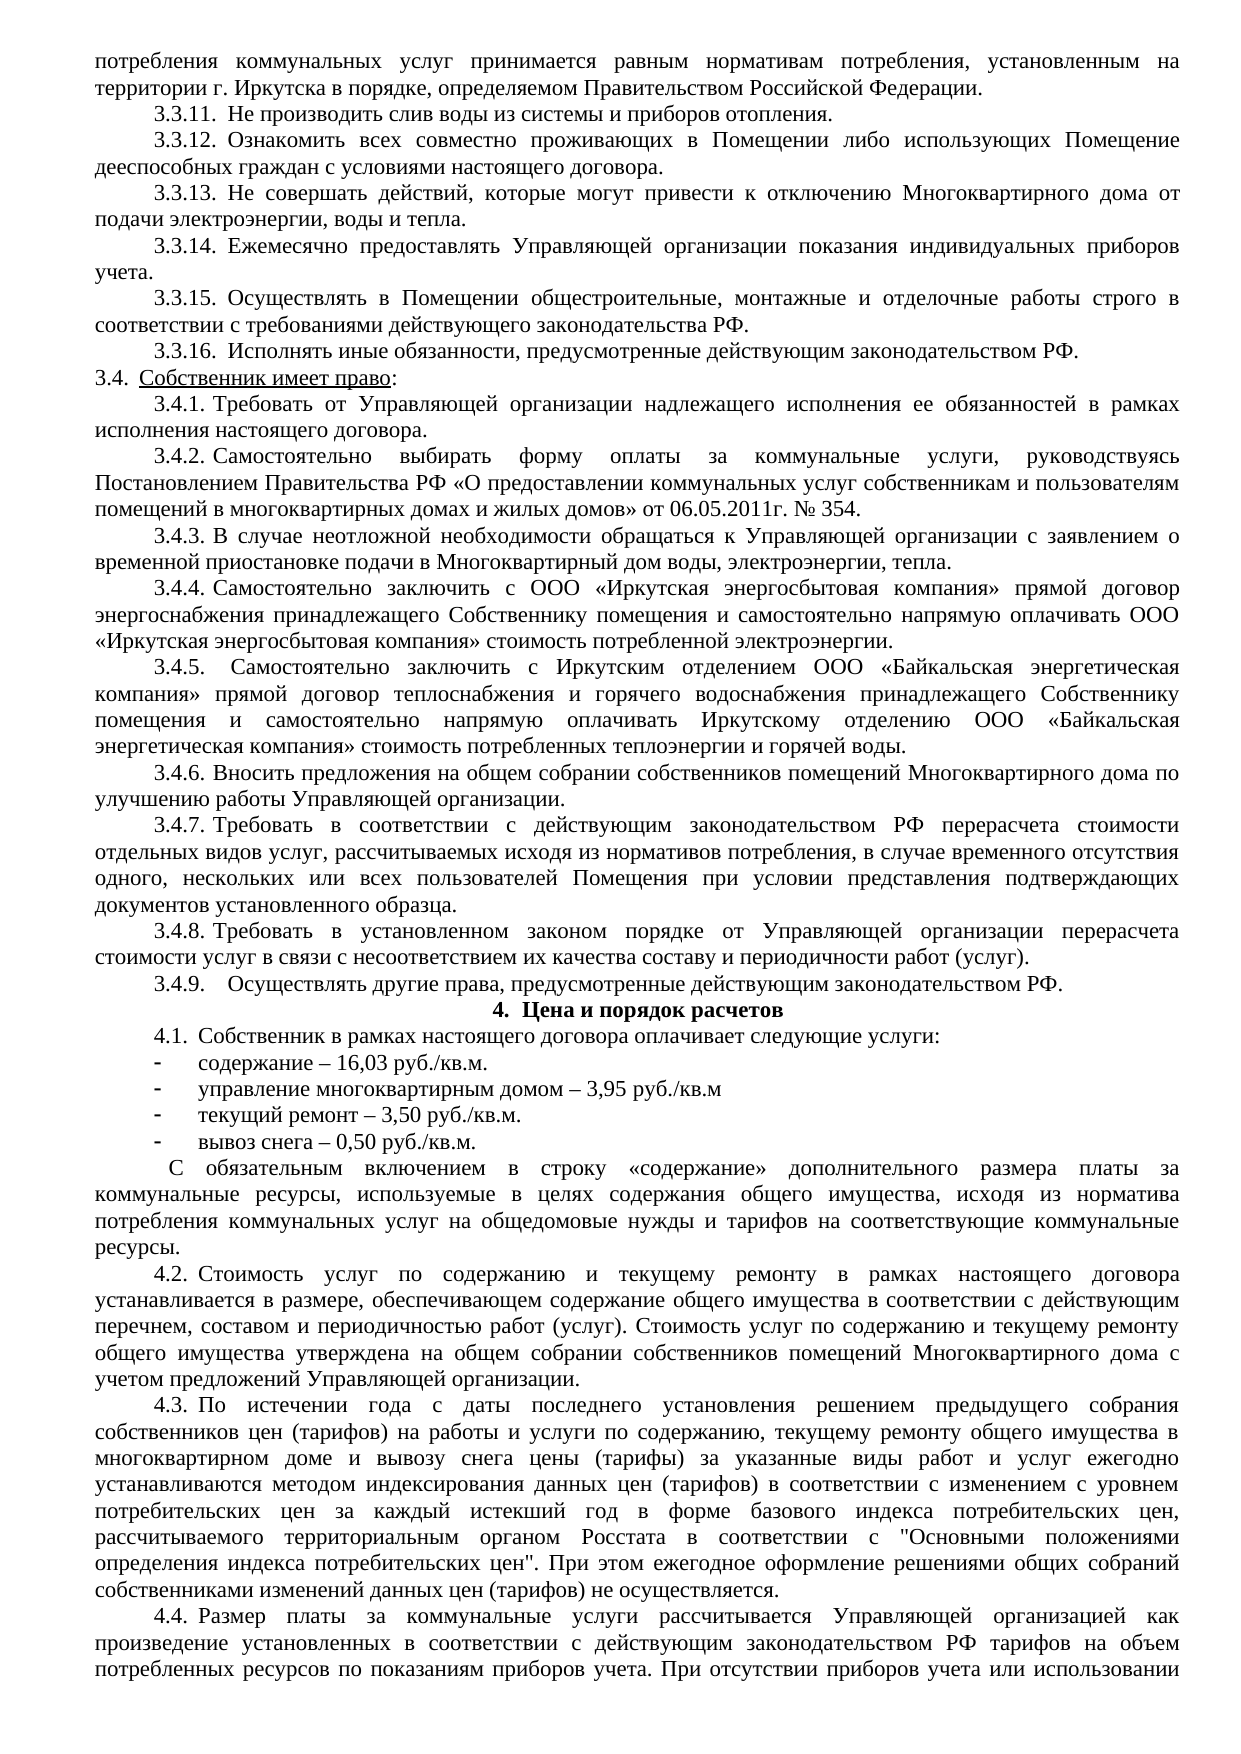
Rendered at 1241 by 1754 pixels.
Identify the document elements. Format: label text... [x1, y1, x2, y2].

list Не производить слив воды из системы и приборов отопления. [94, 100, 1181, 126]
list Самостоятельно выбирать форму оплаты за коммунальные услуги, руководствуясь Постановлением Правительства РФ «О предоставлении коммунальных услуг собственникам и пользователям помещений в многоквартирных домах и жилых домов» от 06.05.2011г. № 354. [94, 443, 1181, 522]
list Требовать от Управляющей организации надлежащего исполнения ее обязанностей в рамках исполнения настоящего договора. [94, 390, 1181, 443]
list Не совершать действий, которые могут привести к отключению Многоквартирного дома от подачи электроэнергии, воды и тепла. [94, 179, 1181, 232]
list вывоз снега – 0,50 руб./кв.м. [94, 1128, 1181, 1154]
list Собственник имеет право: [94, 363, 1181, 390]
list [94, 47, 1181, 100]
list Стоимость услуг по содержанию и текущему ремонту в рамках настоящего договора устанавливается в размере, обеспечивающем содержание общего имущества в соответствии с действующим перечнем, составом и периодичностью работ (услуг). Стоимость услуг по содержанию и текущему ремонту общего имущества утверждена на общем собрании собственников помещений Многоквартирного дома с учетом предложений Управляющей организации. [94, 1259, 1181, 1391]
list Исполнять иные обязанности, предусмотренные действующим законодательством РФ. [94, 337, 1181, 363]
list Вносить предложения на общем собрании собственников помещений Многоквартирного дома по улучшению работы Управляющей организации. [94, 759, 1181, 812]
list Ежемесячно предоставлять Управляющей организации показания индивидуальных приборов учета. [94, 232, 1181, 284]
text С обязательным включением в строку «содержание» дополнительного размера платы за коммунальные ресурсы, используемые в целях содержания общего имущества, исходя из норматива потребления коммунальных услуг на общедомовые нужды и тарифов на соответствующие коммунальные ресурсы. [94, 1154, 1181, 1259]
list Требовать в соответствии с действующим законодательством РФ перерасчета стоимости отдельных видов услуг, рассчитываемых исходя из нормативов потребления, в случае временного отсутствия одного, нескольких или всех пользователей Помещения при условии представления подтверждающих документов установленного образца. [94, 812, 1181, 917]
list Ознакомить всех совместно проживающих в Помещении либо использующих Помещение дееспособных граждан с условиями настоящего договора. [94, 126, 1181, 179]
list Самостоятельно заключить с ООО «Иркутская энергосбытовая компания» прямой договор энергоснабжения принадлежащего Собственнику помещения и самостоятельно напрямую оплачивать ООО «Иркутская энергосбытовая компания» стоимость потребленной электроэнергии. [94, 574, 1181, 653]
list текущий ремонт – 3,50 руб./кв.м. [94, 1101, 1181, 1128]
list управление многоквартирным домом – 3,95 руб./кв.м [94, 1075, 1181, 1101]
list Осуществлять другие права, предусмотренные действующим законодательством РФ. [94, 970, 1181, 996]
list Требовать в установленном законом порядке от Управляющей организации перерасчета стоимости услуг в связи с несоответствием их качества составу и периодичности работ (услуг). [94, 917, 1181, 970]
list Собственник в рамках настоящего договора оплачивает следующие услуги: [94, 1022, 1181, 1049]
list содержание – 16,03 руб./кв.м. [94, 1049, 1181, 1075]
list В случае неотложной необходимости обращаться к Управляющей организации с заявлением о временной приостановке подачи в Многоквартирный дом воды, электроэнергии, тепла. [94, 522, 1181, 574]
list Самостоятельно заключить с Иркутским отделением ООО «Байкальская энергетическая компания» прямой договор теплоснабжения и горячего водоснабжения принадлежащего Собственнику помещения и самостоятельно напрямую оплачивать Иркутскому отделению ООО «Байкальская энергетическая компания» стоимость потребленных теплоэнергии и горячей воды. [94, 653, 1181, 759]
list Осуществлять в Помещении общестроительные, монтажные и отделочные работы строго в соответствии с требованиями действующего законодательства РФ. [94, 284, 1181, 337]
list Цена и порядок расчетов [94, 996, 1181, 1022]
list По истечении года с даты последнего установления решением предыдущего собрания собственников цен (тарифов) на работы и услуги по содержанию, текущему ремонту общего имущества в многоквартирном доме и вывозу снега цены (тарифы) за указанные виды работ и услуг ежегодно устанавливаются методом индексирования данных цен (тарифов) в соответствии с изменением с уровнем потребительских цен за каждый истекший год в форме базового индекса потребительских цен, рассчитываемого территориальным органом Росстата в соответствии с "Основными положениями определения индекса потребительских цен". При этом ежегодное оформление решениями общих собраний собственниками изменений данных цен (тарифов) не осуществляется. [94, 1391, 1181, 1602]
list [94, 1602, 1181, 1681]
